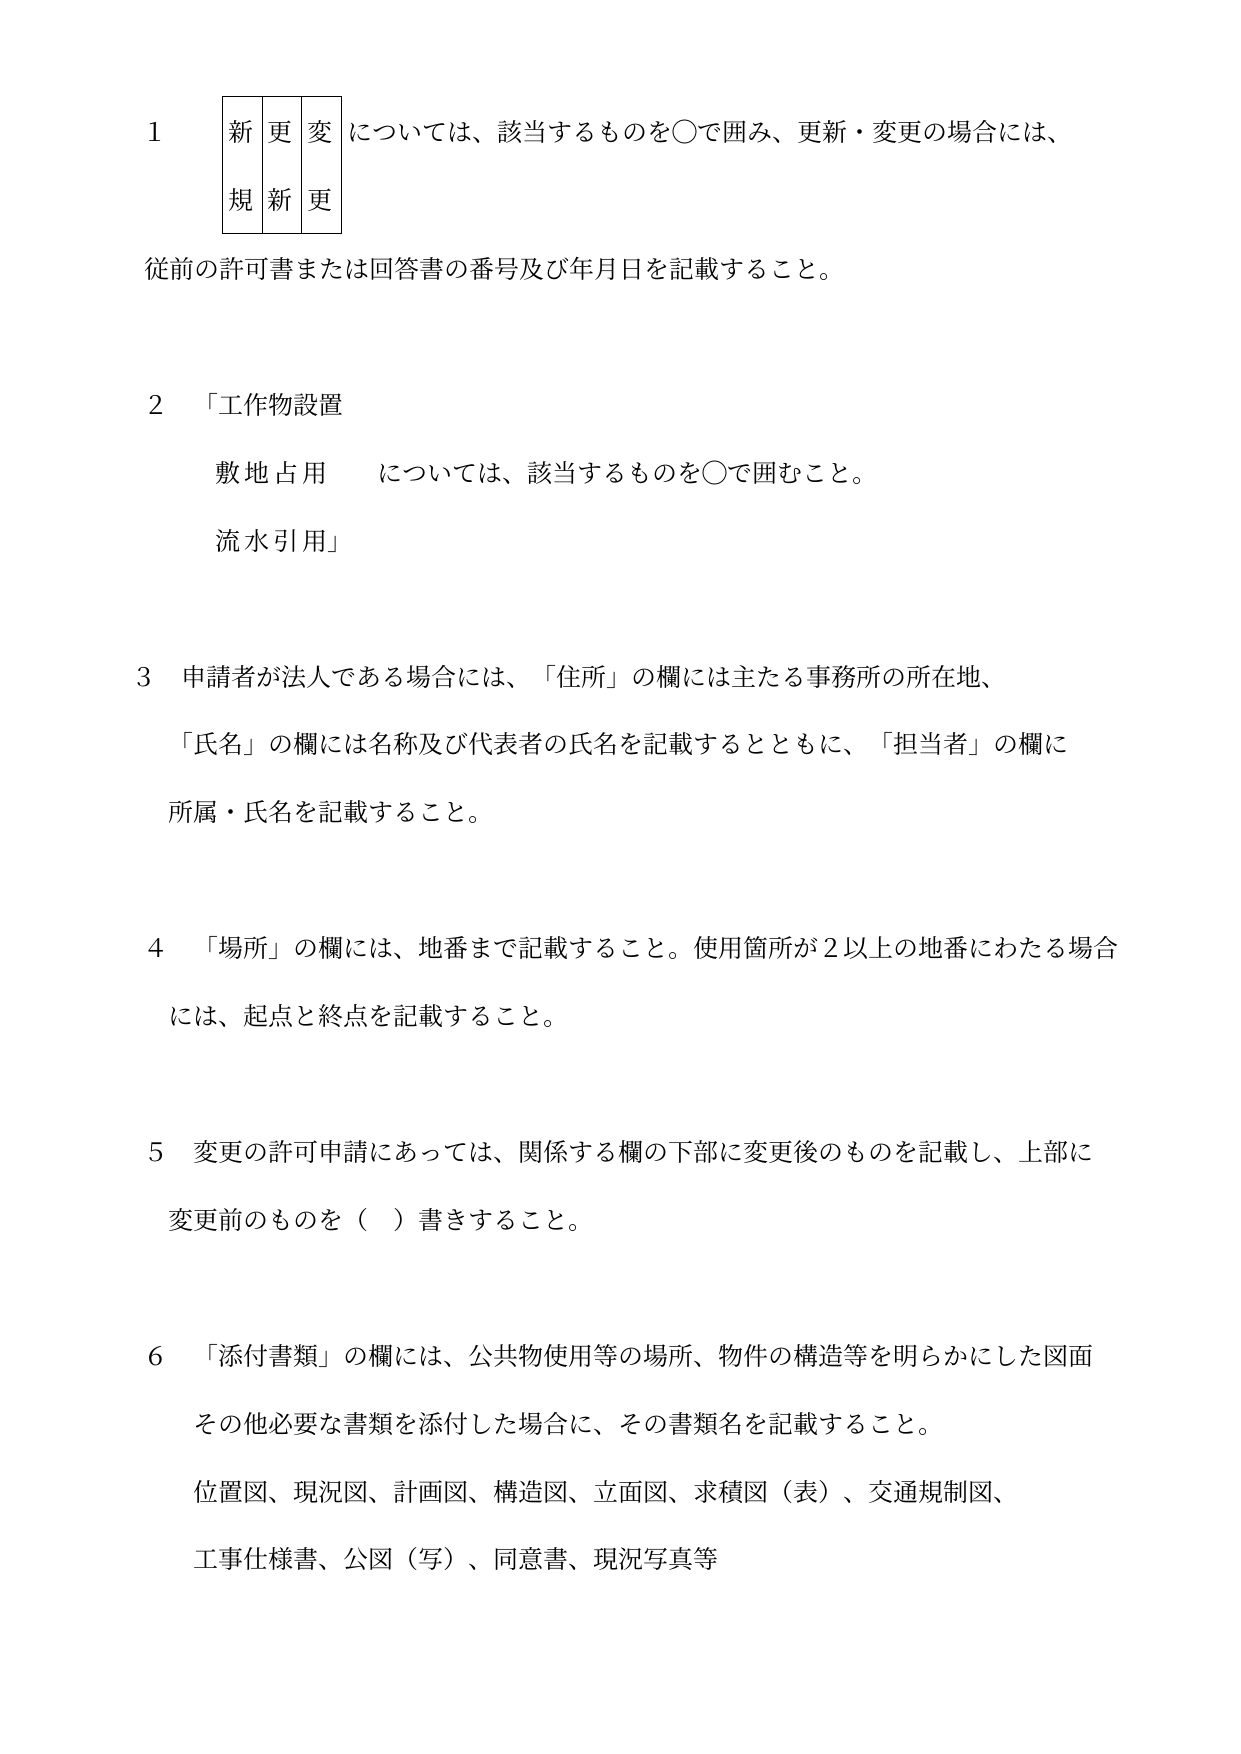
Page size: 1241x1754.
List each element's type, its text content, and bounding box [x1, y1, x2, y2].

table_header １ [124, 96, 222, 233]
table_header 更新 [263, 97, 301, 233]
text 「氏名」の欄には名称及び代表者の氏名を記載するとともに、「担当者」の欄に [118, 709, 1122, 777]
text には、起点と終点を記載すること。 [118, 981, 1122, 1049]
table_header 変更 [302, 97, 341, 233]
text 従前の許可書または回答書の番号及び年月日を記載すること。 [118, 234, 1122, 302]
text 変更前のものを（ ）書きすること。 [118, 1185, 1122, 1253]
table_header 新規 [223, 97, 262, 233]
text ４ 「場所」の欄には、地番まで記載すること。使用箇所が２以上の地番にわたる場合 [118, 913, 1122, 981]
text ６ 「添付書類」の欄には、公共物使用等の場所、物件の構造等を明らかにした図面 [118, 1321, 1122, 1388]
text 位置図、現況図、計画図、構造図、立面図、求積図（表）、交通規制図、 [118, 1456, 1122, 1524]
text 敷地占用 については、該当するものを◯で囲むこと。 [118, 438, 1122, 506]
text 流水引用」 [118, 506, 1122, 573]
table_header については、該当するものを◯で囲み、更新・変更の場合には、 [342, 96, 1127, 233]
text ３ 申請者が法人である場合には、「住所」の欄には主たる事務所の所在地、 [118, 641, 1122, 709]
text その他必要な書類を添付した場合に、その書類名を記載すること。 [118, 1388, 1122, 1456]
text ２ 「工作物設置 [118, 370, 1122, 438]
text 所属・氏名を記載すること。 [118, 777, 1122, 845]
text 工事仕様書、公図（写）、同意書、現況写真等 [193, 1524, 1122, 1592]
text ５ 変更の許可申請にあっては、関係する欄の下部に変更後のものを記載し、上部に [118, 1117, 1122, 1185]
